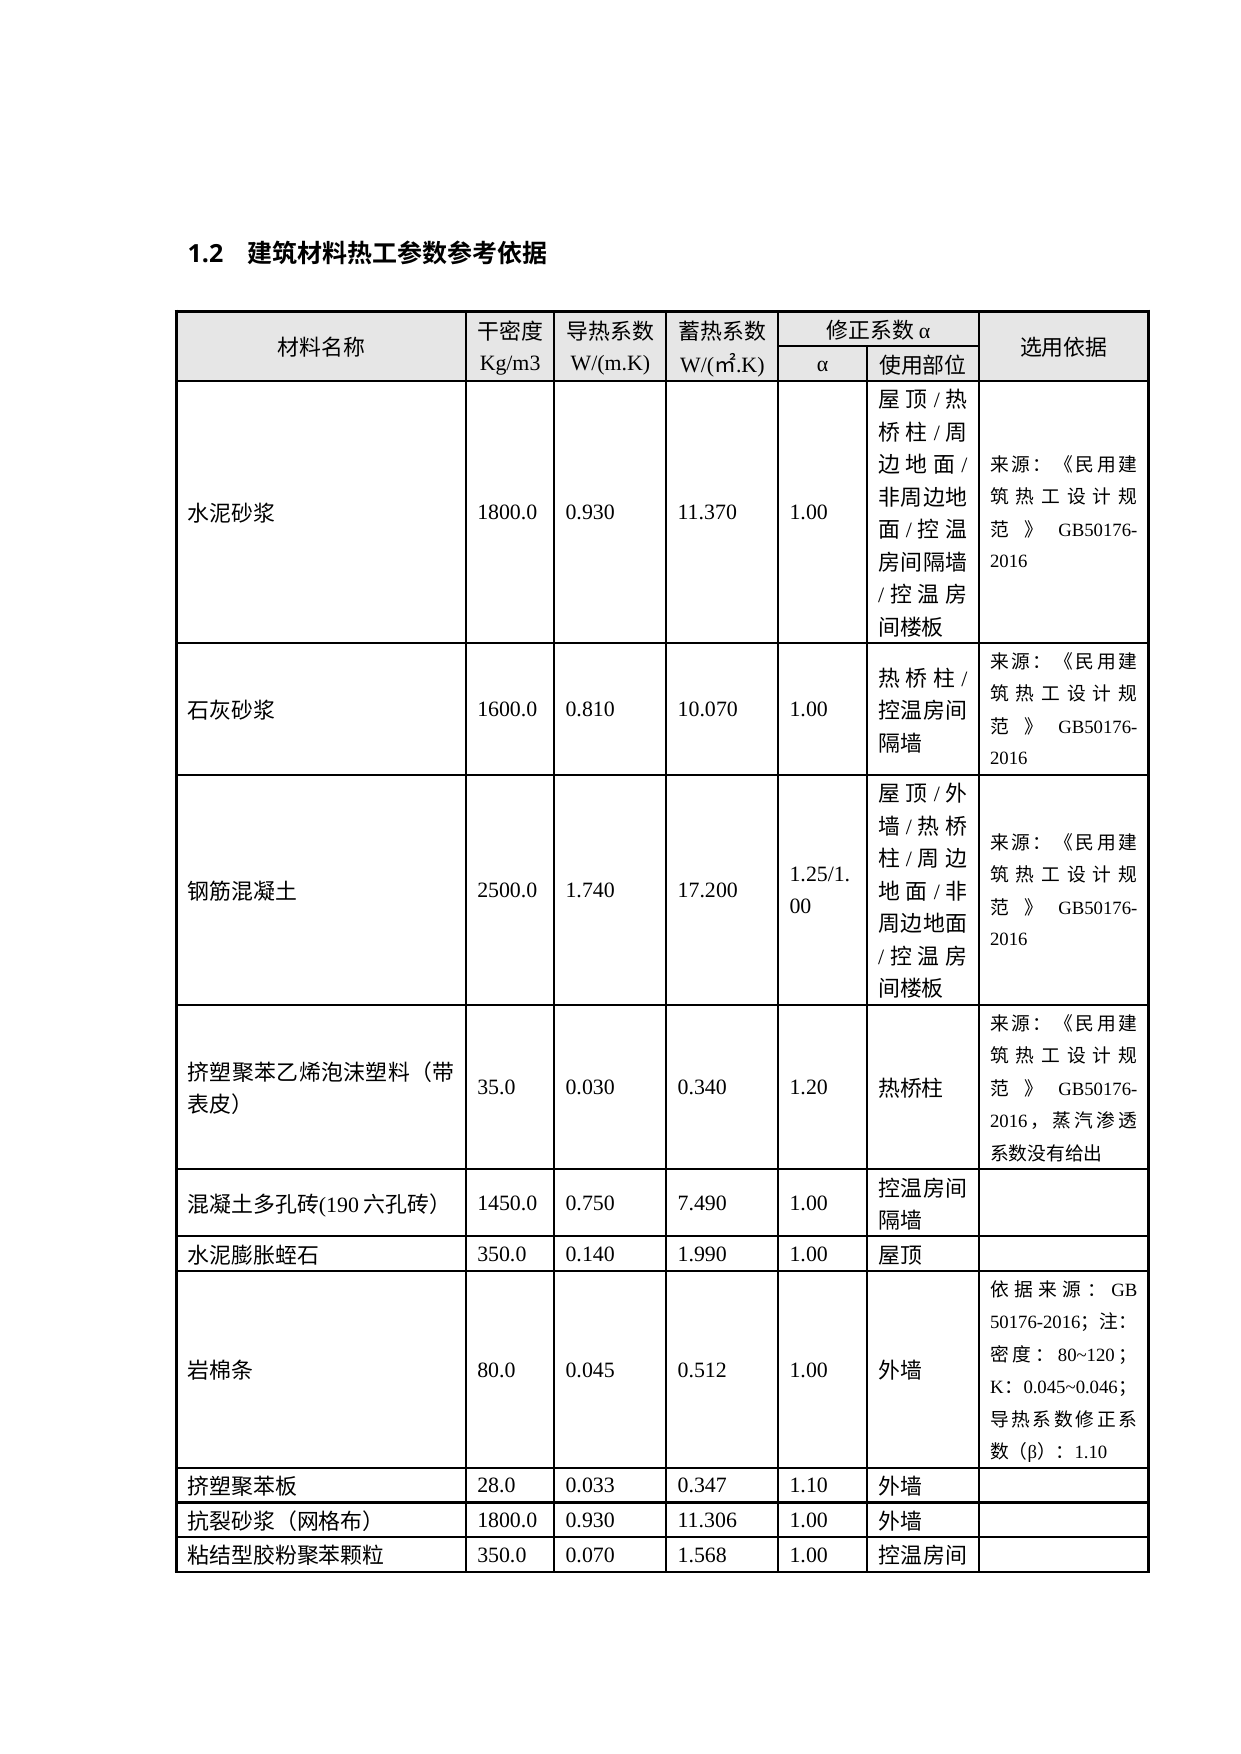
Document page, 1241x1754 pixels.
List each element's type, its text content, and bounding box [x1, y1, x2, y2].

table_cell 石灰砂浆 [178, 644, 465, 774]
table_cell 1.25/1.00 [779, 776, 866, 1003]
table_header 干密度 Kg/m3 [467, 313, 553, 380]
table_cell 粘结型胶粉聚苯颗粒 [178, 1538, 465, 1571]
table_cell 1.00 [779, 1538, 866, 1571]
table_cell 0.930 [555, 382, 665, 642]
table_cell 11.306 [667, 1504, 777, 1536]
table_cell 控温房间楼板 [868, 1538, 978, 1571]
table_cell 1.00 [779, 1170, 866, 1235]
table_cell 1.20 [779, 1006, 866, 1168]
table_cell 来源：《民用建筑热工设计规范》GB50176-2016 [980, 382, 1147, 642]
table_cell 2500.0 [467, 776, 553, 1003]
table_cell 1.00 [779, 1272, 866, 1467]
table_cell 0.340 [667, 1006, 777, 1168]
table_cell 10.070 [667, 644, 777, 774]
table_cell 0.033 [555, 1469, 665, 1501]
table_cell [980, 1237, 1147, 1270]
table_cell 11.370 [667, 382, 777, 642]
table_cell 外墙 [868, 1504, 978, 1536]
table_cell 350.0 [467, 1538, 553, 1571]
table_cell 0.930 [555, 1504, 665, 1536]
table_cell 0.030 [555, 1006, 665, 1168]
table_cell 混凝土多孔砖(190六孔砖） [178, 1170, 465, 1235]
table_cell 35.0 [467, 1006, 553, 1168]
table_cell [980, 1170, 1147, 1235]
table_cell 屋顶 [868, 1237, 978, 1270]
table_cell 0.140 [555, 1237, 665, 1270]
table_cell 1.740 [555, 776, 665, 1003]
table_cell 挤塑聚苯板 [178, 1469, 465, 1501]
table_cell 1.00 [779, 644, 866, 774]
table_cell 来源：《民用建筑热工设计规范》GB50176-2016，蒸汽渗透系数没有给出 [980, 1006, 1147, 1168]
table_cell [980, 1469, 1147, 1501]
table_cell 28.0 [467, 1469, 553, 1501]
table_header 选用依据 [980, 313, 1147, 380]
table_cell [980, 1538, 1147, 1571]
table_cell 岩棉条 [178, 1272, 465, 1467]
table_cell 0.045 [555, 1272, 665, 1467]
table_cell 1600.0 [467, 644, 553, 774]
table_cell 1.00 [779, 382, 866, 642]
table_cell 0.070 [555, 1538, 665, 1571]
table_cell 1.10 [779, 1469, 866, 1501]
table_header 导热系数 W/(m.K) [555, 313, 665, 380]
table_cell 外墙 [868, 1469, 978, 1501]
table_cell 热桥柱 [868, 1006, 978, 1168]
table_cell 1800.0 [467, 382, 553, 642]
table_cell 1.568 [667, 1538, 777, 1571]
table_cell 外墙 [868, 1272, 978, 1467]
table_cell 钢筋混凝土 [178, 776, 465, 1003]
table_cell 350.0 [467, 1237, 553, 1270]
table_cell [980, 1504, 1147, 1536]
table_cell 0.347 [667, 1469, 777, 1501]
table_header 材料名称 [178, 313, 465, 380]
table_cell 来源：《民用建筑热工设计规范》GB50176-2016 [980, 776, 1147, 1003]
table_cell 0.750 [555, 1170, 665, 1235]
table_cell 0.512 [667, 1272, 777, 1467]
table_cell 水泥砂浆 [178, 382, 465, 642]
table_cell 屋顶/热桥柱/周边地面/非周边地面/控温房间隔墙/控温房间楼板 [868, 382, 978, 642]
table_header 蓄热系数 W/(㎡.K) [667, 313, 777, 380]
table_cell 来源：《民用建筑热工设计规范》GB50176-2016 [980, 644, 1147, 774]
table_cell 7.490 [667, 1170, 777, 1235]
table_cell 1.990 [667, 1237, 777, 1270]
subtitle 建筑材料热工参数参考依据 [187, 219, 1053, 284]
table_cell 1800.0 [467, 1504, 553, 1536]
table_cell 热桥柱/控温房间隔墙 [868, 644, 978, 774]
table_cell 使用部位 [868, 347, 978, 380]
table_header 修正系数α [779, 313, 978, 345]
table_cell 挤塑聚苯乙烯泡沫塑料（带表皮） [178, 1006, 465, 1168]
table_cell 依据来源：GB 50176-2016；注：密度：80~120；K：0.045~0.046；导热系数修正系数（β）：1.10 [980, 1272, 1147, 1467]
table_cell 1.00 [779, 1237, 866, 1270]
table_cell 抗裂砂浆（网格布） [178, 1504, 465, 1536]
table_cell 屋顶/外墙/热桥柱/周边地面/非周边地面/控温房间楼板 [868, 776, 978, 1003]
table_cell 80.0 [467, 1272, 553, 1467]
table_cell 水泥膨胀蛭石 [178, 1237, 465, 1270]
table_cell α [779, 347, 866, 380]
table_cell 1450.0 [467, 1170, 553, 1235]
table_cell 控温房间隔墙 [868, 1170, 978, 1235]
table_cell 0.810 [555, 644, 665, 774]
table_cell 1.00 [779, 1504, 866, 1536]
table_cell 17.200 [667, 776, 777, 1003]
